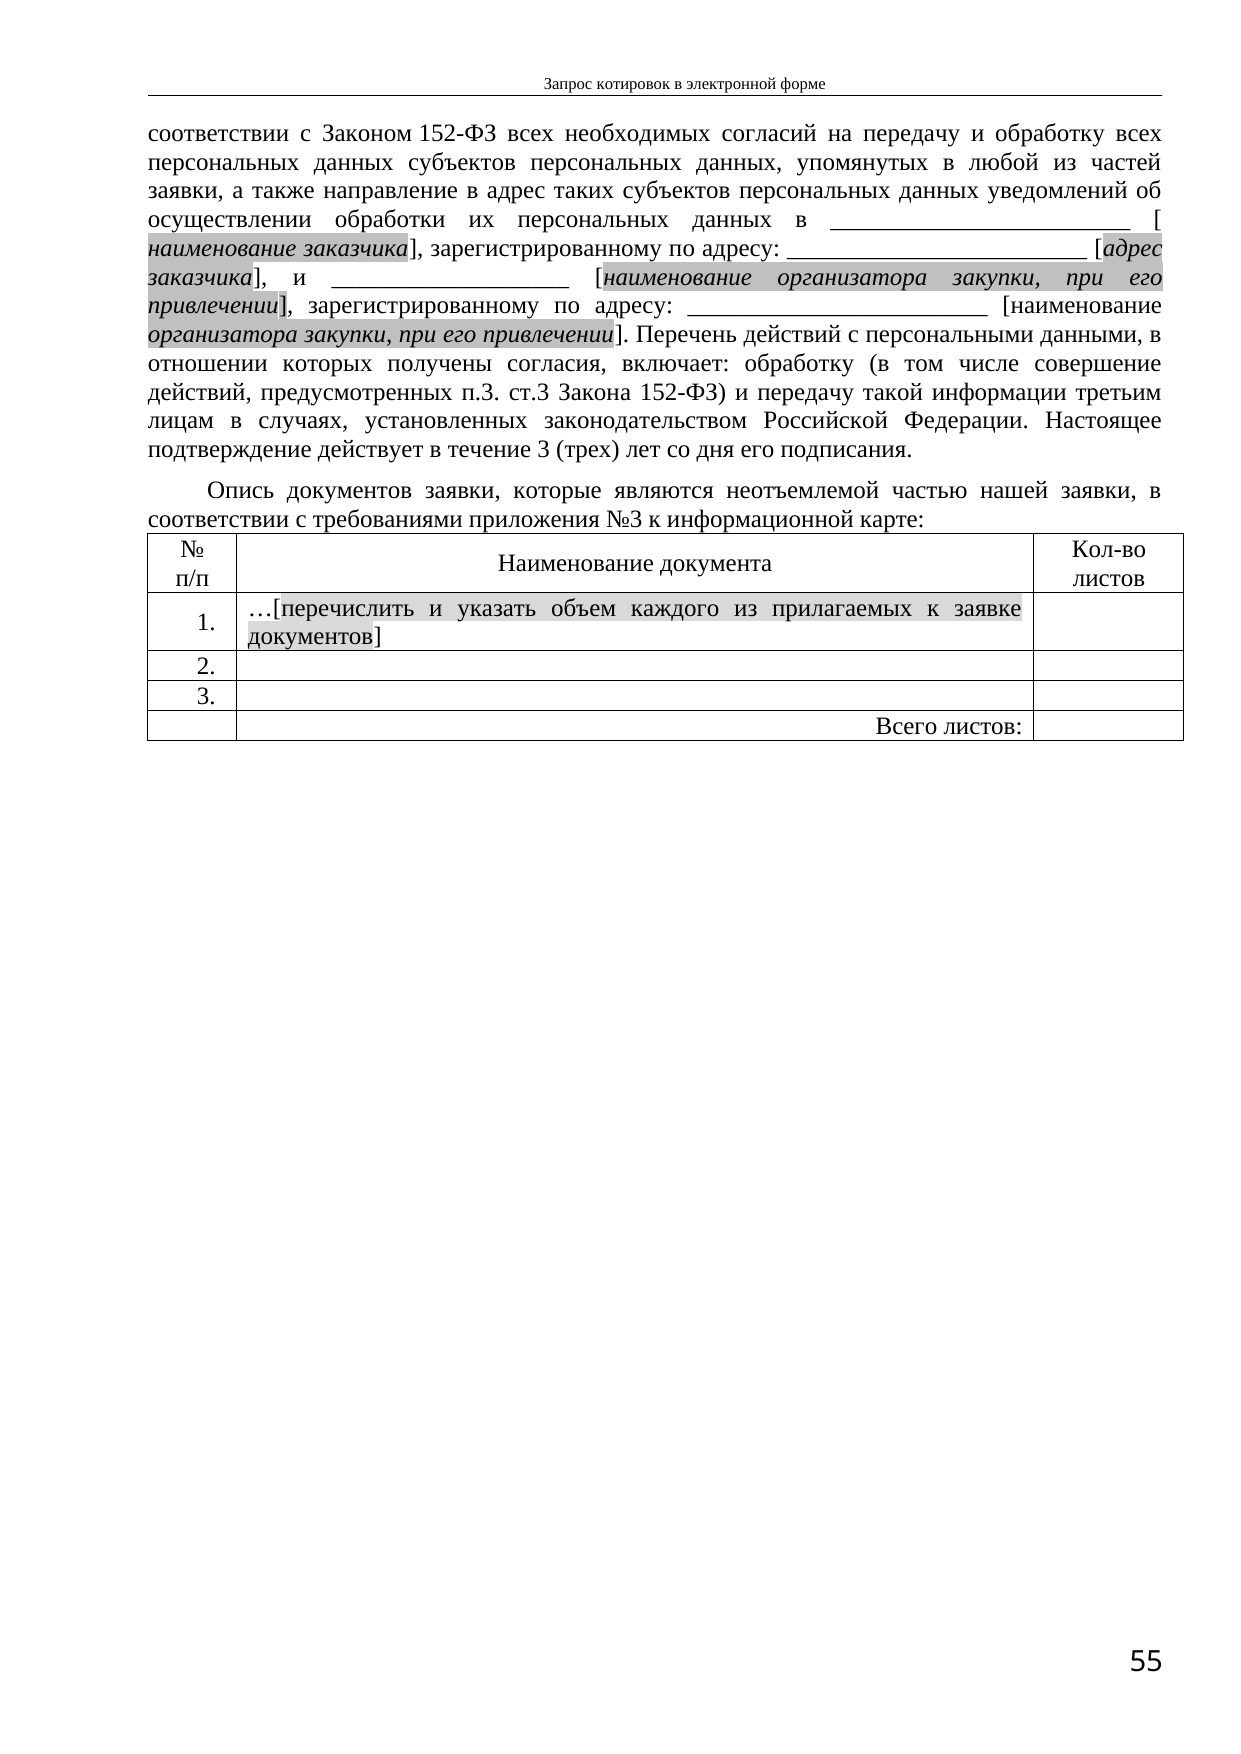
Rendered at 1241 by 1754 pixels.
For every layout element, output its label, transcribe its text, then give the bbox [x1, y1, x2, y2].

table_cell [1034, 711, 1183, 739]
table_cell [1034, 681, 1183, 710]
text Опись документов заявки, которые являются неотъемлемой частью нашей заявки, в соответствии с требованиями приложения №3 к информационной карте: [148, 476, 1162, 533]
table_cell [148, 681, 236, 710]
table_cell [1034, 651, 1183, 680]
table_cell [148, 593, 236, 650]
table_cell [1034, 593, 1183, 650]
table_header № п/п [148, 534, 236, 592]
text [148, 118, 1162, 463]
table_header Наименование документа [237, 534, 1033, 592]
table_cell [237, 651, 1033, 680]
table_header Кол-во листов [1034, 534, 1183, 592]
table_cell [237, 681, 1033, 710]
table_cell [148, 711, 236, 739]
table_cell Всего листов: [237, 711, 1033, 739]
table_cell [148, 651, 236, 680]
table_cell …[перечислить и указать объем каждого из прилагаемых к заявке документов] [373, 593, 1033, 650]
